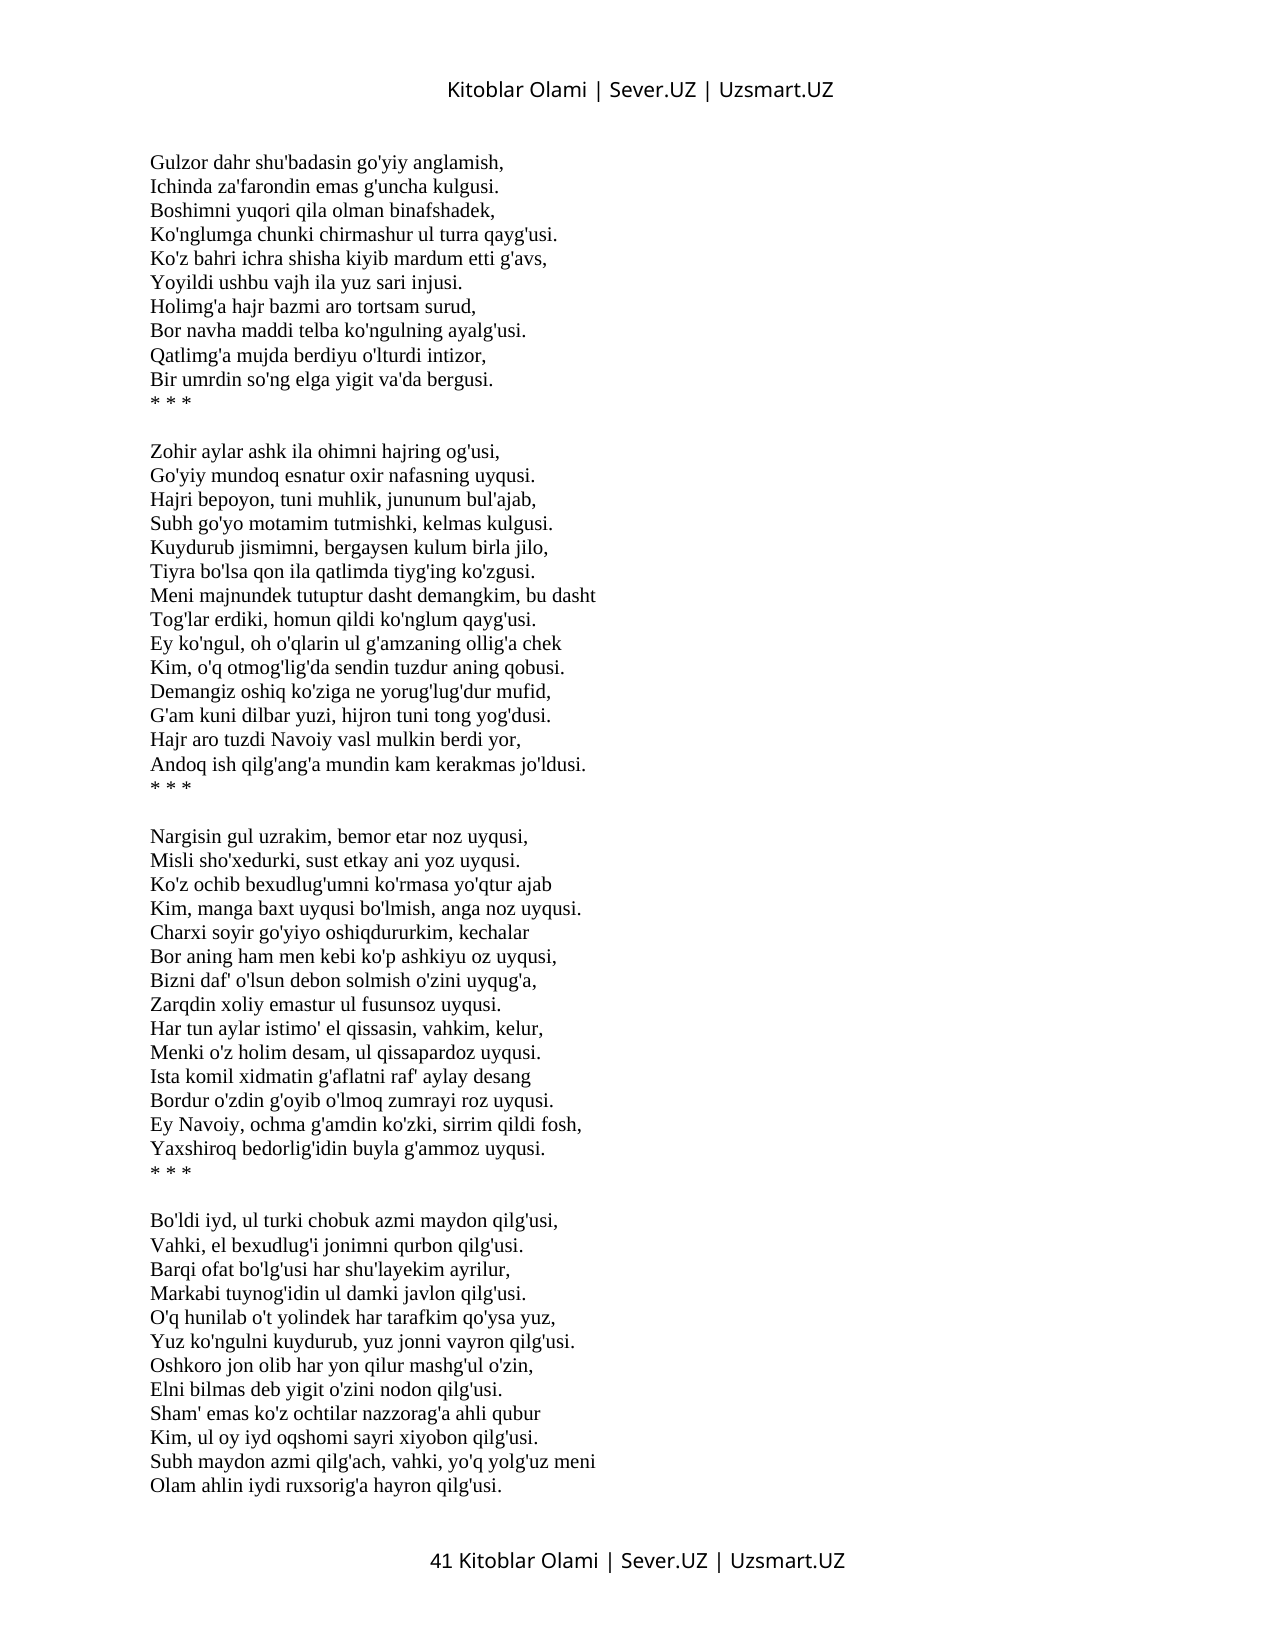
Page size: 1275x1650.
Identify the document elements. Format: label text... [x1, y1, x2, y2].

text Olam ahlin iydi ruxsorig'a hayron qilg'usi. [150, 1473, 1125, 1497]
text Sham' emas ko'z ochtilar nazzorag'a ahli qubur [150, 1401, 1125, 1425]
text Kuydurub jismimni, bergaysen kulum birla jilo, [150, 535, 1125, 559]
text G'am kuni dilbar yuzi, hijron tuni tong yog'dusi. [150, 703, 1125, 727]
text Ey ko'ngul, oh o'qlarin ul g'amzaning ollig'a chek [150, 631, 1125, 655]
text Qatlimg'a mujda berdiyu o'lturdi intizor, [150, 342, 1125, 367]
text Markabi tuynog'idin ul damki javlon qilg'usi. [150, 1281, 1125, 1305]
text Misli sho'xedurki, sust etkay ani yoz uyqusi. [150, 848, 1125, 872]
text Tiyra bo'lsa qon ila qatlimda tiyg'ing ko'zgusi. [150, 559, 1125, 583]
text Demangiz oshiq ko'ziga ne yorug'lug'dur mufid, [150, 679, 1125, 703]
text Andoq ish qilg'ang'a mundin kam kerakmas jo'ldusi. [150, 751, 1125, 776]
text Holimg'a hajr bazmi aro tortsam surud, [150, 294, 1125, 318]
text Ko'z ochib bexudlug'umni ko'rmasa yo'qtur ajab [150, 872, 1125, 896]
text Ista komil xidmatin g'aflatni raf' aylay desang [150, 1064, 1125, 1088]
text Bizni daf' o'lsun debon solmish o'zini uyqug'a, [150, 968, 1125, 992]
text Bor navha maddi telba ko'ngulning ayalg'usi. [150, 318, 1125, 342]
text Yaxshiroq bedorlig'idin buyla g'ammoz uyqusi. [150, 1136, 1125, 1160]
text Kim, manga baxt uyqusi bo'lmish, anga noz uyqusi. [150, 896, 1125, 920]
text Zohir aylar ashk ila ohimni hajring og'usi, [150, 439, 1125, 463]
text Barqi ofat bo'lg'usi har shu'layekim ayrilur, [150, 1257, 1125, 1281]
text Bor aning ham men kebi ko'p ashkiyu oz uyqusi, [150, 944, 1125, 968]
text Elni bilmas deb yigit o'zini nodon qilg'usi. [150, 1377, 1125, 1401]
text Bo'ldi iyd, ul turki chobuk azmi maydon qilg'usi, [150, 1208, 1125, 1232]
text Menki o'z holim desam, ul qissapardoz uyqusi. [150, 1040, 1125, 1064]
text * * * [150, 391, 1125, 415]
text Go'yiy mundoq esnatur oxir nafasning uyqusi. [150, 463, 1125, 487]
text Hajr aro tuzdi Navoiy vasl mulkin berdi yor, [150, 727, 1125, 751]
text Subh go'yo motamim tutmishki, kelmas kulgusi. [150, 511, 1125, 535]
text Ko'z bahri ichra shisha kiyib mardum etti g'avs, [150, 246, 1125, 270]
text Zarqdin xoliy emastur ul fusunsoz uyqusi. [150, 992, 1125, 1016]
text Nargisin gul uzrakim, bemor etar noz uyqusi, [150, 823, 1125, 848]
text Ko'nglumga chunki chirmashur ul turra qayg'usi. [150, 222, 1125, 246]
text Vahki, el bexudlug'i jonimni qurbon qilg'usi. [150, 1232, 1125, 1257]
text Kim, o'q otmog'lig'da sendin tuzdur aning qobusi. [150, 655, 1125, 679]
text Kim, ul oy iyd oqshomi sayri xiyobon qilg'usi. [150, 1425, 1125, 1449]
text Charxi soyir go'yiyo oshiqdururkim, kechalar [150, 920, 1125, 944]
text * * * [150, 776, 1125, 799]
text * * * [150, 1160, 1125, 1184]
text Yoyildi ushbu vajh ila yuz sari injusi. [150, 270, 1125, 294]
text Hajri bepoyon, tuni muhlik, jununum bul'ajab, [150, 487, 1125, 511]
text Ey Navoiy, ochma g'amdin ko'zki, sirrim qildi fosh, [150, 1112, 1125, 1136]
text Tog'lar erdiki, homun qildi ko'nglum qayg'usi. [150, 607, 1125, 631]
text Har tun aylar istimo' el qissasin, vahkim, kelur, [150, 1016, 1125, 1040]
text Subh maydon azmi qilg'ach, vahki, yo'q yolg'uz meni [150, 1449, 1125, 1473]
text Gulzor dahr shu'badasin go'yiy anglamish, [150, 150, 1125, 174]
text Oshkoro jon olib har yon qilur mashg'ul o'zin, [150, 1353, 1125, 1377]
text O'q hunilab o't yolindek har tarafkim qo'ysa yuz, [150, 1305, 1125, 1329]
text Meni majnundek tutuptur dasht demangkim, bu dasht [150, 583, 1125, 607]
text Bordur o'zdin g'oyib o'lmoq zumrayi roz uyqusi. [150, 1088, 1125, 1112]
text Ichinda za'farondin emas g'uncha kulgusi. [150, 174, 1125, 198]
text Yuz ko'ngulni kuydurub, yuz jonni vayron qilg'usi. [150, 1329, 1125, 1353]
text Bir umrdin so'ng elga yigit va'da bergusi. [150, 367, 1125, 391]
text Boshimni yuqori qila olman binafshadek, [150, 198, 1125, 222]
